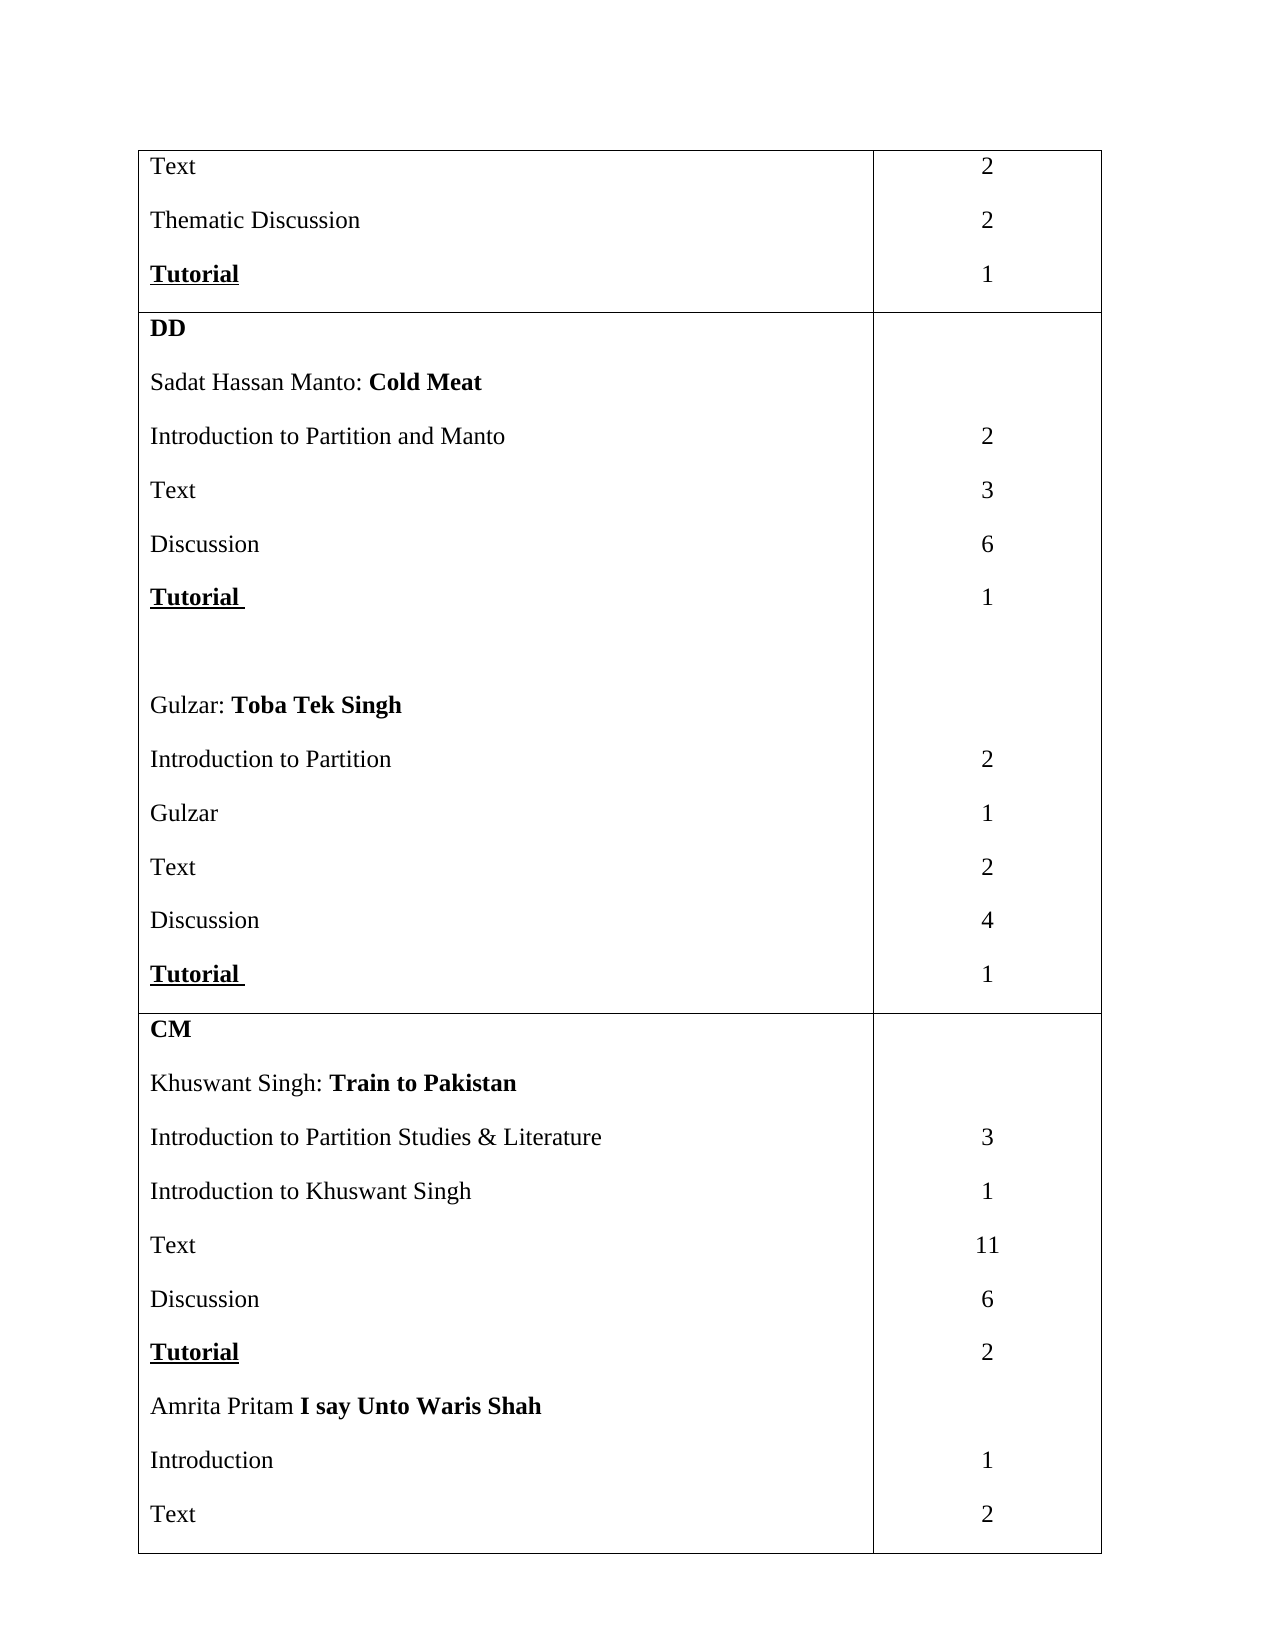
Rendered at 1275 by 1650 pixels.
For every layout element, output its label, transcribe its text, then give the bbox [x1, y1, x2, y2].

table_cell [139, 1014, 873, 1552]
table_cell DD Sadat Hassan Manto: Cold Meat Introduction to Partition and Manto Text Discussion Tutorial Gulzar: Toba Tek Singh Introduction to Partition Gulzar Text Discussion Tutorial [139, 313, 873, 1013]
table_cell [139, 151, 873, 312]
table_cell 2 3 6 1 2 1 2 4 1 [874, 313, 1101, 1013]
table_cell 3 1 11 6 2 1 2 2 1 [874, 1014, 1101, 1552]
table_cell 1 2 2 1 [874, 151, 1101, 312]
